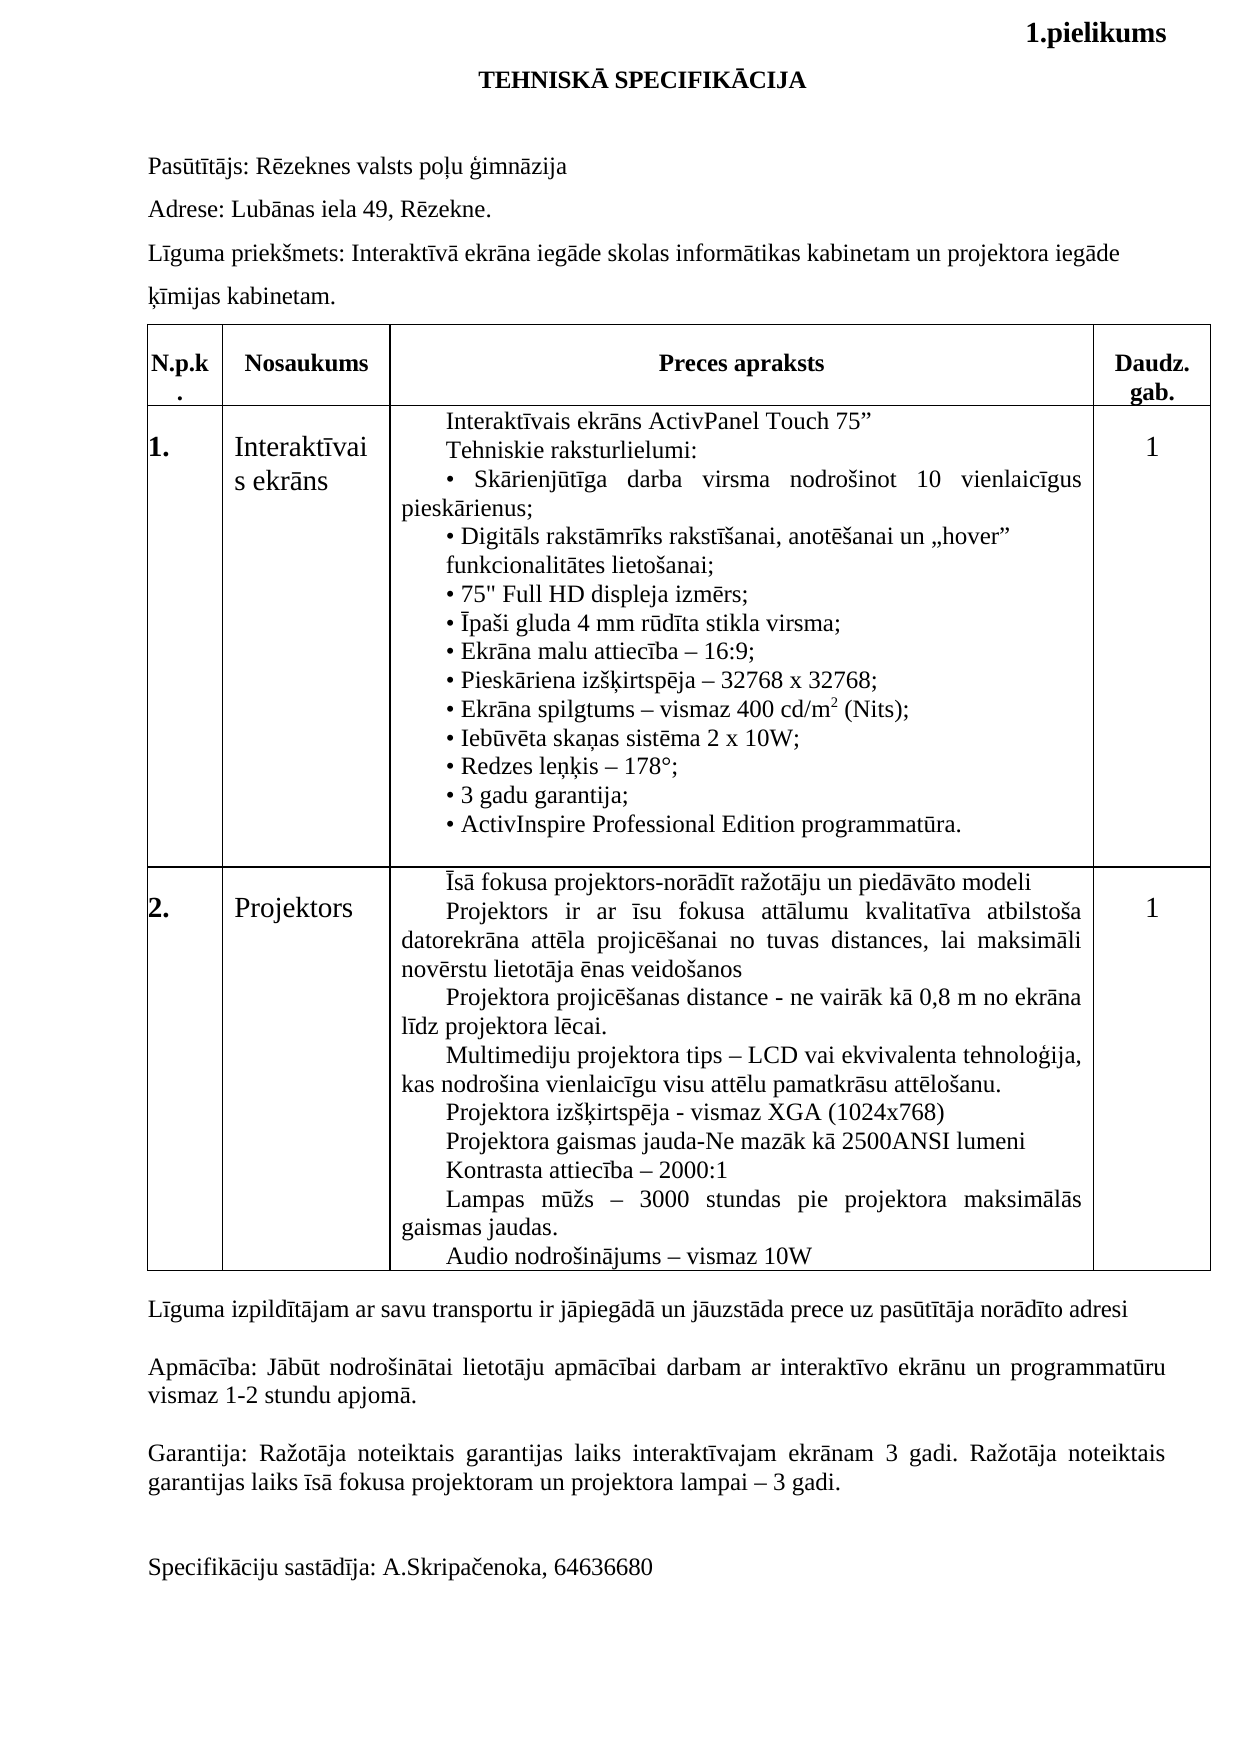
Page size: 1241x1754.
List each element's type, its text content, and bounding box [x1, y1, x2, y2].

text Specifikāciju sastādīja: A.Skripačenoka, 64636680 [148, 1552, 1167, 1581]
table_cell Interaktīvais ekrāns ActivPanel Touch 75” Tehniskie raksturlielumi: • Skārienjūtīga darba virsma nodrošinot 10 vienlaicīgus pieskārienus; • Digitāls rakstāmrīks rakstīšanai, anotēšanai un „hover” funkcionalitātes lietošanai; • 75" Full HD displeja izmērs; • Īpaši gluda 4 mm rūdīta stikla virsma; • Ekrāna malu attiecība – 16:9; • Pieskāriena izšķirtspēja – 32768 x 32768; • Ekrāna spilgtums – vismaz 400 cd/m2 (Nits); • Iebūvēta skaņas sistēma 2 x 10W; • Redzes leņķis – 178°; • 3 gadu garantija; • ActivInspire Professional Edition programmatūra. [391, 406, 1093, 866]
table_header Daudz. gab. [1094, 325, 1210, 405]
text 1.pielikums [118, 15, 1167, 48]
table_header N.p.k. [148, 325, 222, 405]
table_header Nosaukums [223, 325, 389, 405]
table_cell 1 [1094, 406, 1210, 866]
table_cell [148, 868, 222, 1270]
text Adrese: Lubānas iela 49, Rēzekne. [148, 194, 1167, 223]
text Līguma priekšmets: Interaktīvā ekrāna iegāde skolas informātikas kabinetam un projektora iegāde ķīmijas kabinetam. [148, 238, 1167, 309]
table_cell [148, 406, 222, 866]
text Apmācība: Jābūt nodrošinātai lietotāju apmācībai darbam ar interaktīvo ekrānu un programmatūru vismaz 1-2 stundu apjomā. [148, 1352, 1167, 1409]
table_header Preces apraksts [391, 325, 1093, 405]
table_cell 1 [1094, 868, 1210, 1270]
text Pasūtītājs: Rēzeknes valsts poļu ģimnāzija [148, 151, 1167, 180]
text Līguma izpildītājam ar savu transportu ir jāpiegādā un jāuzstāda prece uz pasūtītāja norādīto adresi [74, 1294, 1167, 1323]
table_cell Projektors [223, 868, 389, 1270]
text Garantija: Ražotāja noteiktais garantijas laiks interaktīvajam ekrānam 3 gadi. Ražotāja noteiktais garantijas laiks īsā fokusa projektoram un projektora lampai – 3 gadi. [148, 1438, 1167, 1495]
table_cell Īsā fokusa projektors-norādīt ražotāju un piedāvāto modeli Projektors ir ar īsu fokusa attālumu kvalitatīva atbilstoša datorekrāna attēla projicēšanai no tuvas distances, lai maksimāli novērstu lietotāja ēnas veidošanos Projektora projicēšanas distance - ne vairāk kā 0,8 m no ekrāna līdz projektora lēcai. Multimediju projektora tips – LCD vai ekvivalenta tehnoloģija, kas nodrošina vienlaicīgu visu attēlu pamatkrāsu attēlošanu. Projektora izšķirtspēja - vismaz XGA (1024x768) Projektora gaismas jauda-Ne mazāk kā 2500ANSI lumeni Kontrasta attiecība – 2000:1 Lampas mūžs – 3000 stundas pie projektora maksimālās gaismas jaudas. Audio nodrošinājums – vismaz 10W [391, 868, 1093, 1270]
table_cell Interaktīvais ekrāns [223, 406, 389, 866]
text TEHNISKĀ SPECIFIKĀCIJA [118, 65, 1167, 94]
